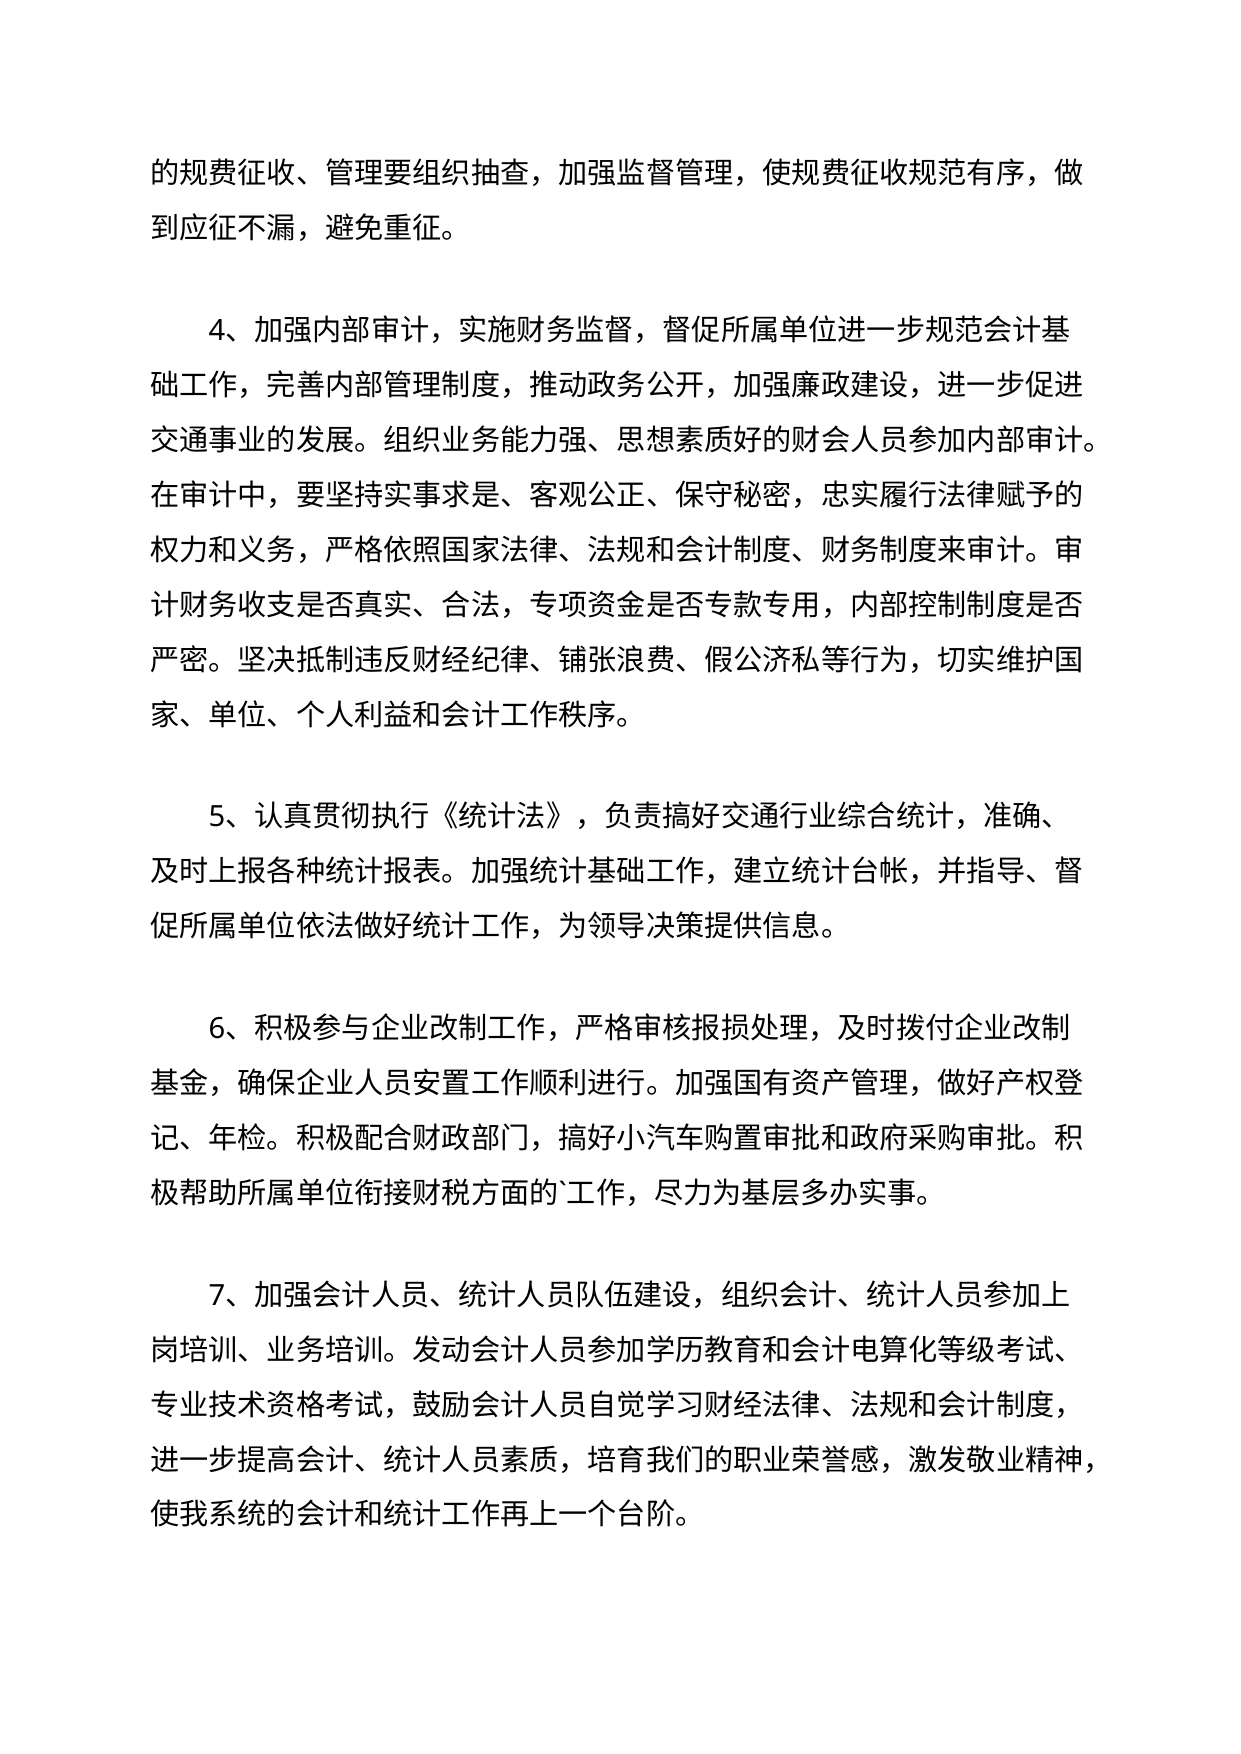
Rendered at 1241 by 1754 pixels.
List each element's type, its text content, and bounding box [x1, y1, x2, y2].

text 5、认真贯彻执行《统计法》，负责搞好交通行业综合统计，准确、及时上报各种统计报表。加强统计基础工作，建立统计台帐，并指导、督促所属单位依法做好统计工作，为领导决策提供信息。 [150, 793, 1090, 945]
text 7、加强会计人员、统计人员队伍建设，组织会计、统计人员参加上岗培训、业务培训。发动会计人员参加学历教育和会计电算化等级考试、专业技术资格考试，鼓励会计人员自觉学习财经法律、法规和会计制度，进一步提高会计、统计人员素质，培育我们的职业荣誉感，激发敬业精神，使我系统的会计和统计工作再上一个台阶。 [150, 1271, 1090, 1533]
text 6、积极参与企业改制工作，严格审核报损处理，及时拨付企业改制基金，确保企业人员安置工作顺利进行。加强国有资产管理，做好产权登记、年检。积极配合财政部门，搞好小汽车购置审批和政府采购审批。积极帮助所属单位衔接财税方面的`工作，尽力为基层多办实事。 [150, 1004, 1090, 1212]
text 4、加强内部审计，实施财务监督，督促所属单位进一步规范会计基础工作，完善内部管理制度，推动政务公开，加强廉政建设，进一步促进交通事业的发展。组织业务能力强、思想素质好的财会人员参加内部审计。在审计中，要坚持实事求是、客观公正、保守秘密，忠实履行法律赋予的权力和义务，严格依照国家法律、法规和会计制度、财务制度来审计。审计财务收支是否真实、合法，专项资金是否专款专用，内部控制制度是否严密。坚决抵制违反财经纪律、铺张浪费、假公济私等行为，切实维护国家、单位、个人利益和会计工作秩序。 [150, 307, 1090, 733]
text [150, 150, 1090, 247]
